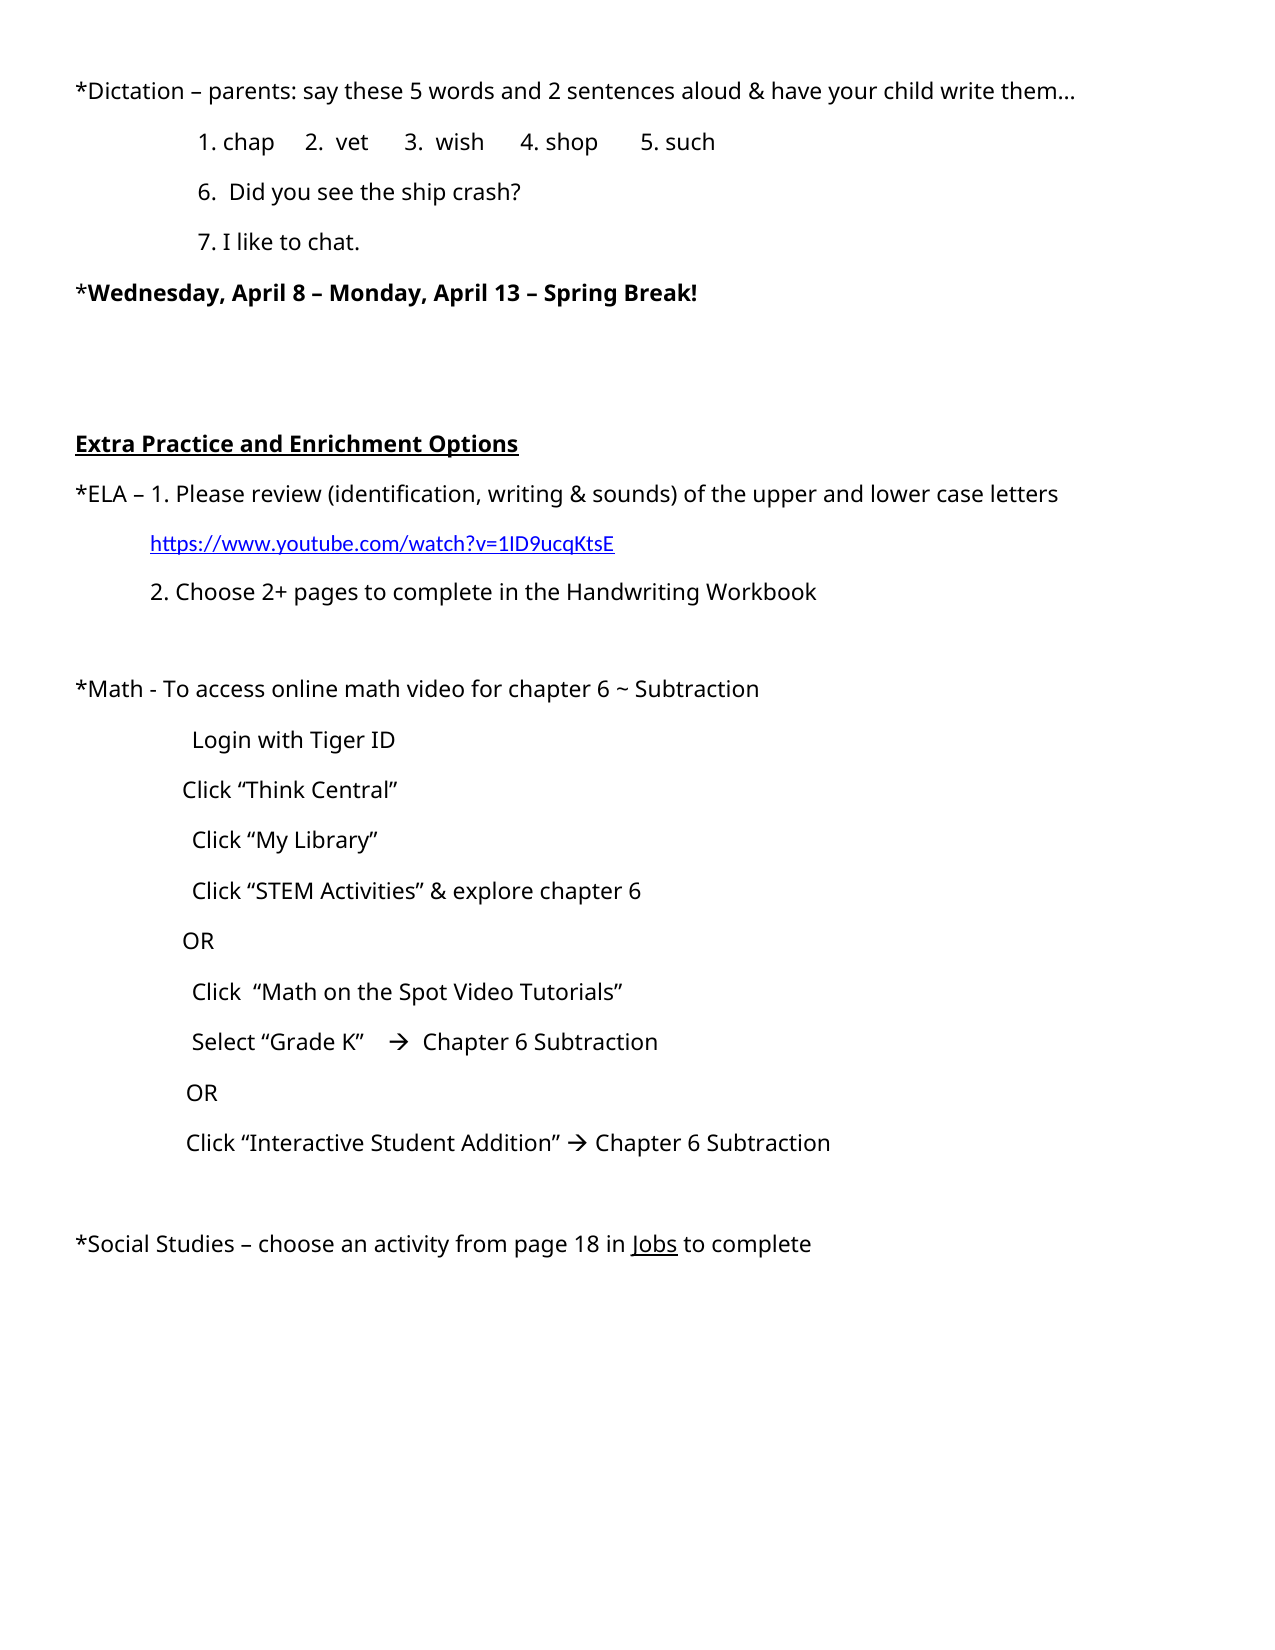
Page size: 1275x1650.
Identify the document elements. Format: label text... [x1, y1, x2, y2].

text *Dictation – parents: say these 5 words and 2 sentences aloud & have your child write them… [75, 75, 1200, 106]
text Click “Think Central” [75, 774, 1200, 805]
text *Wednesday, April 8 – Monday, April 13 – Spring Break! [75, 277, 1200, 308]
text Login with Tiger ID [150, 724, 1200, 755]
text OR [75, 925, 1200, 957]
text 7. I like to chat. [75, 226, 1200, 257]
text Extra Practice and Enrichment Options [75, 428, 1200, 459]
text *Math - To access online math video for chapter 6 ~ Subtraction [75, 673, 1200, 704]
text 6. Did you see the ship crash? [75, 176, 1200, 207]
text *ELA – 1. Please review (identification, writing & sounds) of the upper and lower case letters [75, 478, 1200, 509]
text Click “Interactive Student Addition” Chapter 6 Subtraction [75, 1127, 1200, 1158]
text https://www.youtube.com/watch?v=1ID9ucqKtsE [75, 529, 1200, 557]
text Click “STEM Activities” & explore chapter 6 [75, 875, 1200, 906]
text 1. chap 2. vet 3. wish 4. shop 5. such [75, 125, 1200, 157]
text Click “My Library” [75, 824, 1200, 856]
text Select “Grade K” Chapter 6 Subtraction [75, 1026, 1200, 1057]
text OR [75, 1077, 1200, 1108]
text 2. Choose 2+ pages to complete in the Handwriting Workbook [75, 576, 1200, 607]
text *Social Studies – choose an activity from page 18 in Jobs to complete [75, 1228, 1200, 1259]
text Click “Math on the Spot Video Tutorials” [75, 976, 1200, 1007]
